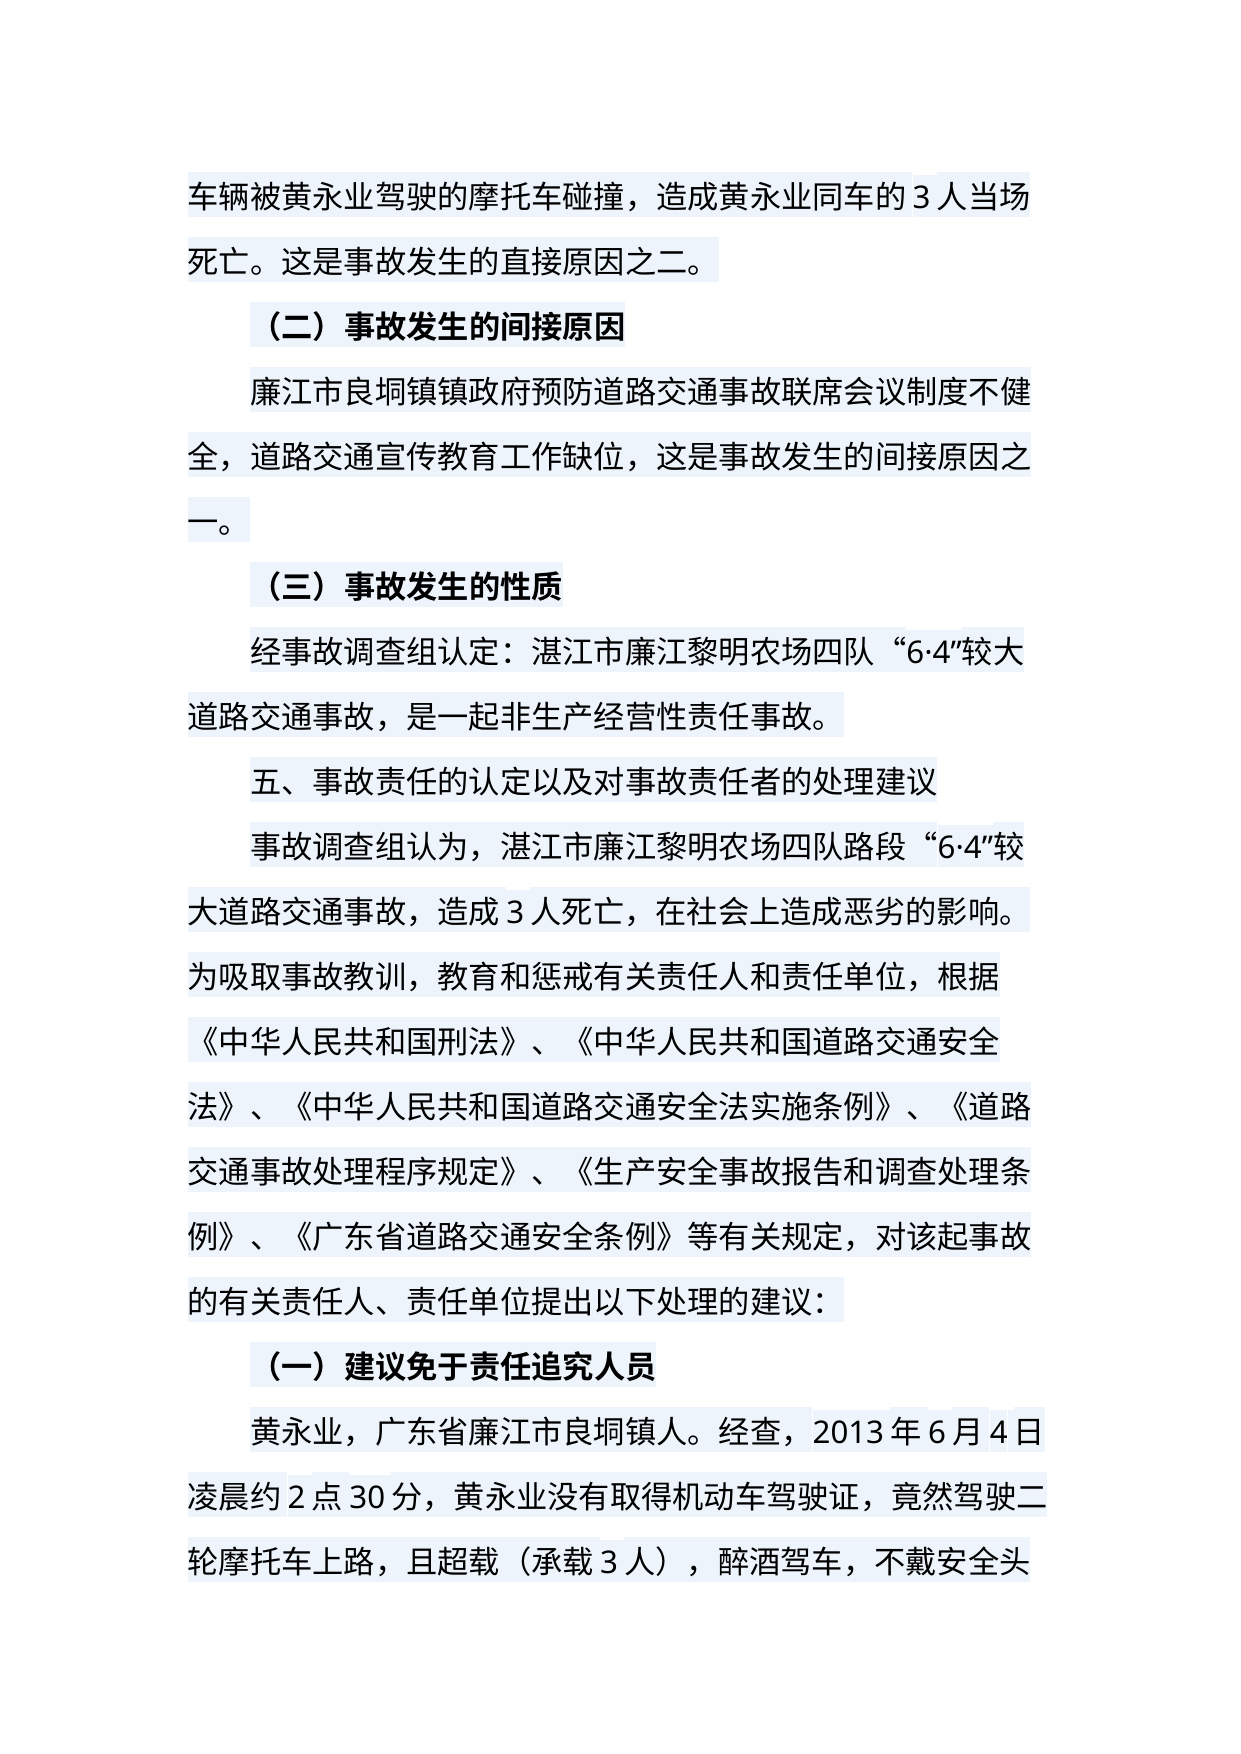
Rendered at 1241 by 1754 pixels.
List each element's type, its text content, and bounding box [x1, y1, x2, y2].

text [187, 1397, 1053, 1592]
text 事故调查组认为，湛江市廉江黎明农场四队路段“6·4”较大道路交通事故，造成3人死亡，在社会上造成恶劣的影响。为吸取事故教训，教育和惩戒有关责任人和责任单位，根据《中华人民共和国刑法》、《中华人民共和国道路交通安全法》、《中华人民共和国道路交通安全法实施条例》、《道路交通事故处理程序规定》、《生产安全事故报告和调查处理条例》、《广东省道路交通安全条例》等有关规定，对该起事故的有关责任人、责任单位提出以下处理的建议： [187, 812, 1053, 1332]
text 廉江市良垌镇镇政府预防道路交通事故联席会议制度不健全，道路交通宣传教育工作缺位，这是事故发生的间接原因之一。 [187, 357, 1053, 552]
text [187, 162, 1053, 292]
text （一）建议免于责任追究人员 [187, 1332, 1053, 1397]
text 经事故调查组认定：湛江市廉江黎明农场四队“6·4”较大道路交通事故，是一起非生产经营性责任事故。 [187, 617, 1053, 747]
text （三）事故发生的性质 [187, 552, 1053, 617]
text （二）事故发生的间接原因 [187, 292, 1053, 357]
text 五、事故责任的认定以及对事故责任者的处理建议 [187, 747, 1053, 812]
